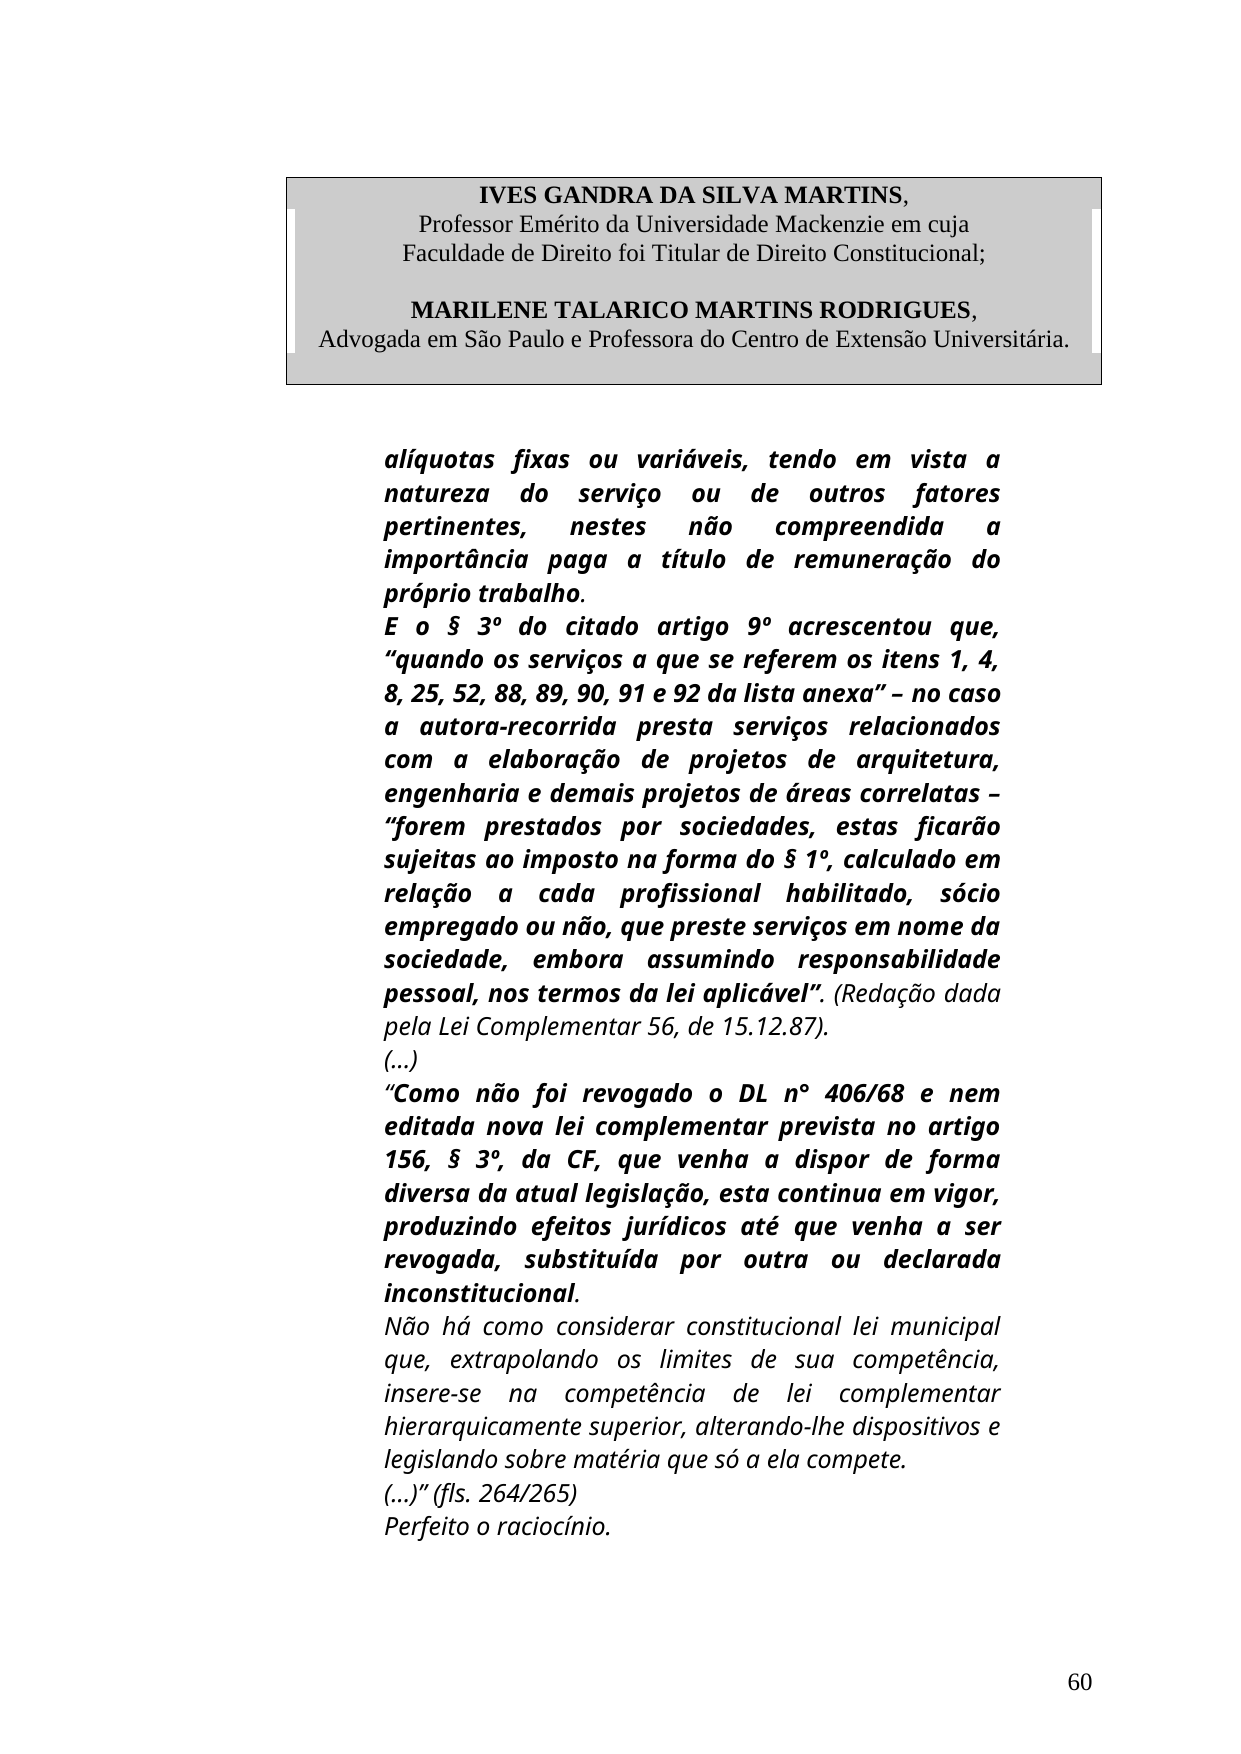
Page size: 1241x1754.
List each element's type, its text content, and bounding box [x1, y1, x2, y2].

text (...) [384, 1042, 1004, 1076]
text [384, 442, 1004, 609]
text E o § 3º do citado artigo 9º acrescentou que, “quando os serviços a que se referem os itens 1, 4, 8, 25, 52, 88, 89, 90, 91 e 92 da lista anexa” – no caso a autora-recorrida presta serviços relacionados com a elaboração de projetos de arquitetura, engenharia e demais projetos de áreas correlatas – “forem prestados por sociedades, estas ficarão sujeitas ao imposto na forma do § 1º, calculado em relação a cada profissional habilitado, sócio empregado ou não, que preste serviços em nome da sociedade, embora assumindo responsabilidade pessoal, nos termos da lei aplicável”. (Redação dada pela Lei Complementar 56, de 15.12.87). [384, 609, 1004, 1042]
text Perfeito o raciocínio. [384, 1509, 1004, 1542]
text Não há como considerar constitucional lei municipal que, extrapolando os limites de sua competência, insere-se na competência de lei complementar hierarquicamente superior, alterando-lhe dispositivos e legislando sobre matéria que só a ela compete. [384, 1309, 1004, 1476]
text (...)” (fls. 264/265) [384, 1476, 1004, 1509]
text “Como não foi revogado o DL n° 406/68 e nem editada nova lei complementar prevista no artigo 156, § 3º, da CF, que venha a dispor de forma diversa da atual legislação, esta continua em vigor, produzindo efeitos jurídicos até que venha a ser revogada, substituída por outra ou declarada inconstitucional. [384, 1076, 1004, 1309]
